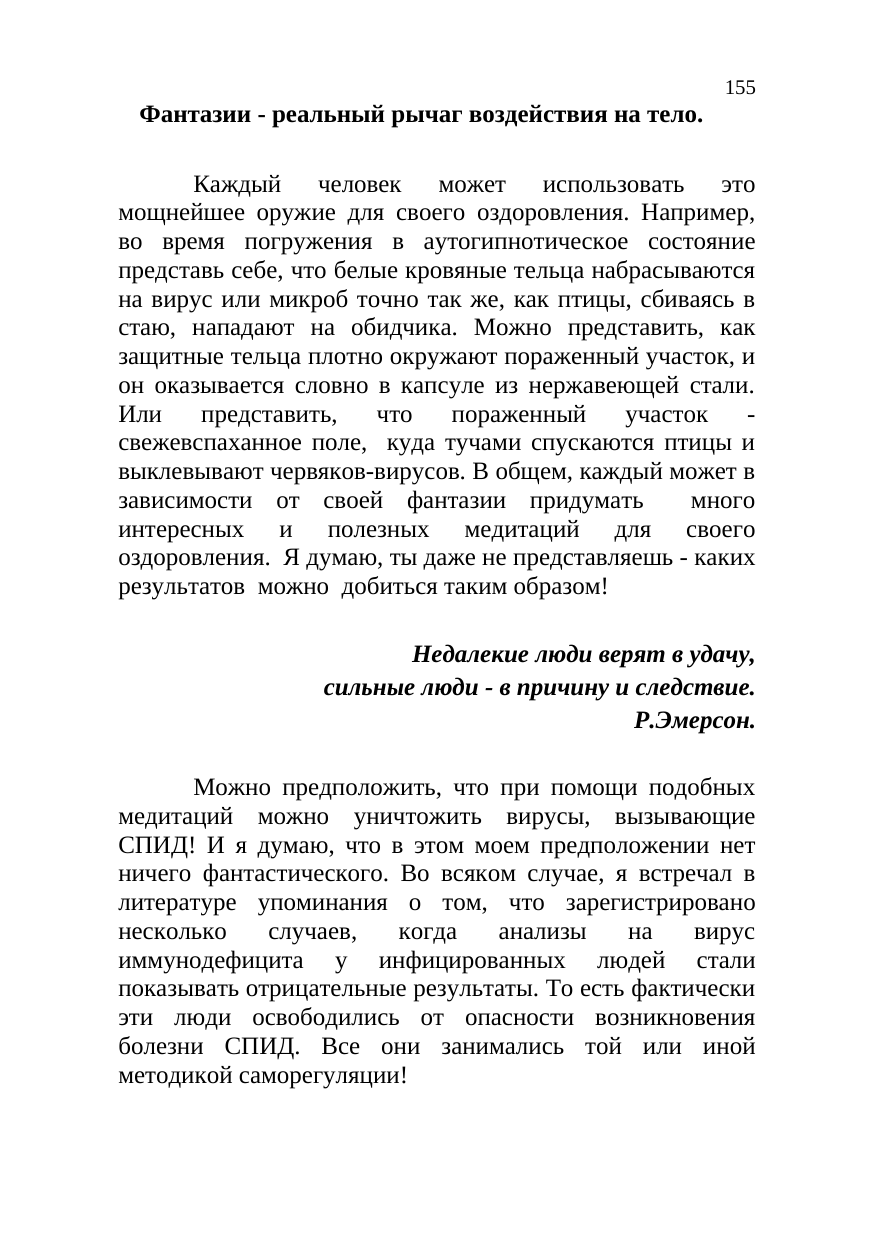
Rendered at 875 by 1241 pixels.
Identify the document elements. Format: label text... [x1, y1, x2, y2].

text Р.Эмерсон. [118, 705, 756, 733]
text Можно предположить, что при помощи подобных медитаций можно уничтожить вирусы, вызывающие СПИД! И я думаю, что в этом моем предположении нет ничего фантастического. Во всяком случае, я встречал в литературе упоминания о том, что зарегистрировано несколько случаев, когда анализы на вирус иммунодефицита у инфицированных людей стали показывать отрицательные результаты. То есть фактически эти люди освободились от опасности возникновения болезни СПИД. Все они занимались той или иной методикой саморегуляции! [118, 772, 756, 1088]
subtitle Фантазии - реальный рычаг воздействия на тело. [118, 99, 756, 128]
text сильные люди - в причину и следствие. [118, 672, 756, 701]
text Недалекие люди верят в удачу, [118, 639, 756, 668]
text Каждый человек может использовать это мощнейшее оружие для своего оздоровления. Например, во время погружения в аутогипнотическое состояние представь себе, что белые кровяные тельца набрасываются на вирус или микроб точно так же, как птицы, сбиваясь в стаю, нападают на обидчика. Можно представить, как защитные тельца плотно окружают пораженный участок, и он оказывается словно в капсуле из нержавеющей стали. Или представить, что пораженный участок - свежевспаханное поле, куда тучами спускаются птицы и выклевывают червяков-вирусов. В общем, каждый может в зависимости от своей фантазии придумать много интересных и полезных медитаций для своего оздоровления. Я думаю, ты даже не представляешь - каких результатов можно добиться таким образом! [118, 169, 756, 600]
